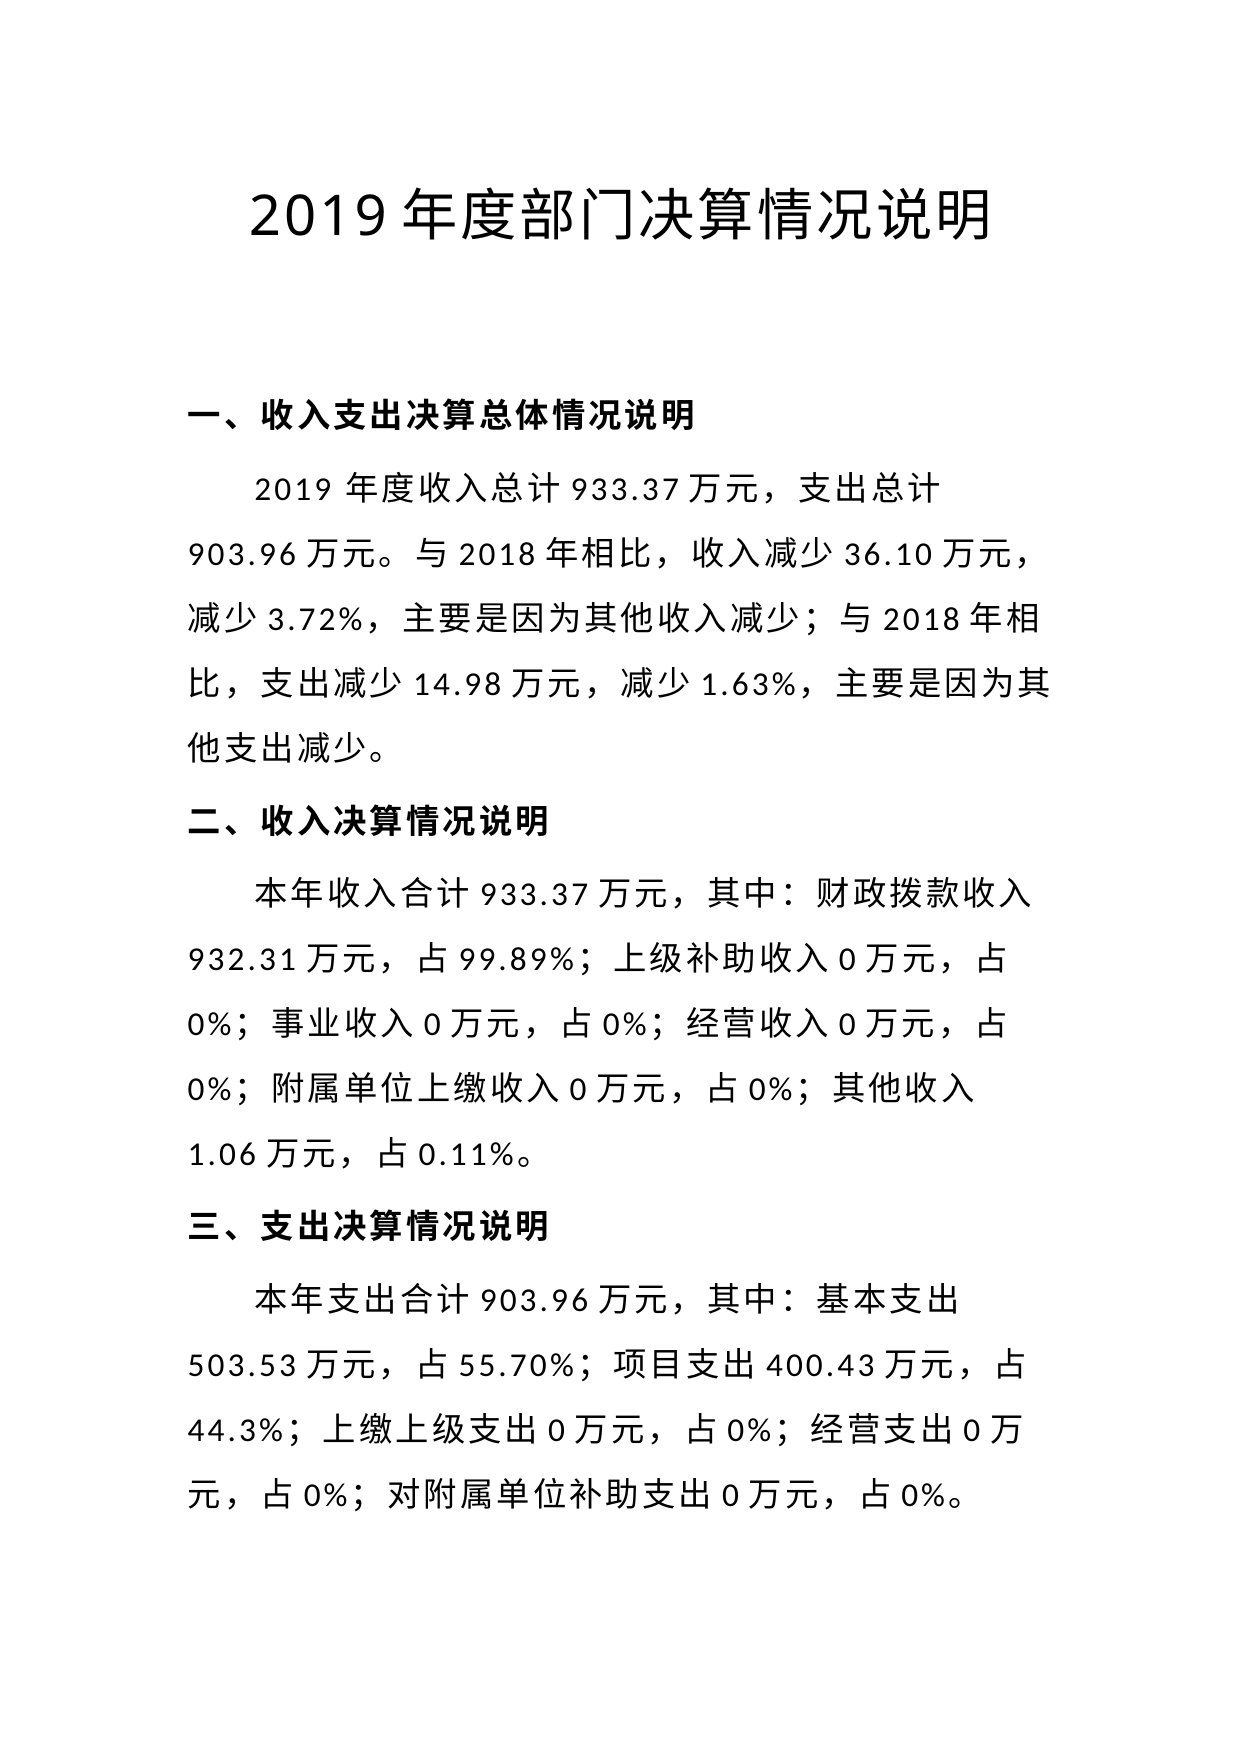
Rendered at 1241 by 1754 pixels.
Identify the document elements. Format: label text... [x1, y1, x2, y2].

text 一、收入支出决算总体情况说明 [187, 380, 1053, 445]
text 三、支出决算情况说明 [187, 1192, 1053, 1257]
text 二、收入决算情况说明 [187, 786, 1053, 851]
text 本年收入合计933.37万元，其中：财政拨款收入932.31万元，占99.89%；上级补助收入0万元，占0%；事业收入0万元，占0%；经营收入0万元，占0%；附属单位上缴收入0万元，占0%；其他收入1.06万元，占0.11%。 [187, 859, 1053, 1184]
text 2019年度部门决算情况说明 [187, 162, 1053, 259]
text 2019 年度收入总计933.37万元，支出总计903.96万元。与2018年相比，收入减少36.10万元，减少3.72%，主要是因为其他收入减少；与2018年相比，支出减少14.98万元，减少1.63%，主要是因为其他支出减少。 [187, 453, 1053, 778]
text 本年支出合计903.96万元，其中：基本支出503.53万元，占55.70%；项目支出400.43万元，占44.3%；上缴上级支出0万元，占0%；经营支出0万元，占0%；对附属单位补助支出0万元，占0%。 [187, 1264, 1053, 1524]
